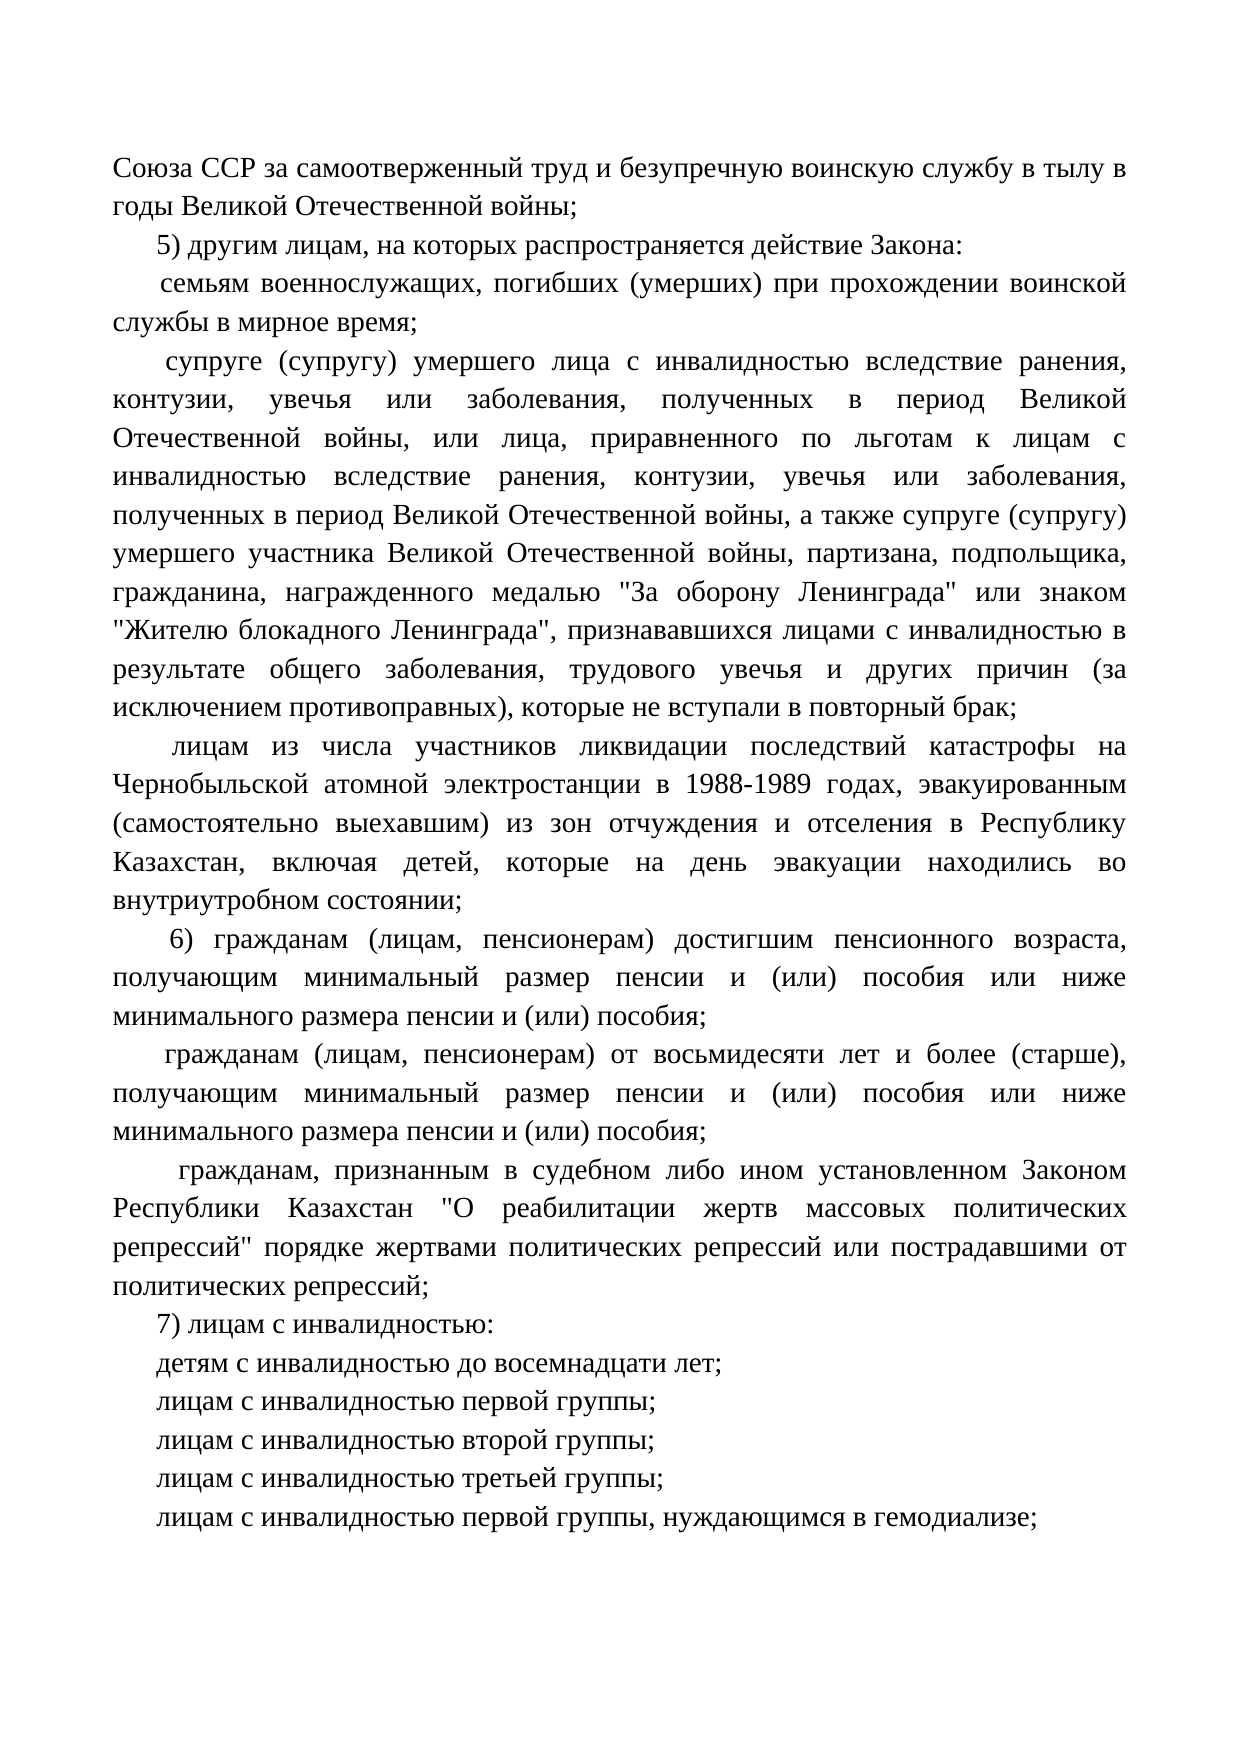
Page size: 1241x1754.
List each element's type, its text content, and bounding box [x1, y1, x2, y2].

text лицам с инвалидностью второй группы; [112, 1422, 1128, 1455]
text лицам из числа участников ликвидации последствий катастрофы на Чернобыльской атомной электростанции в 1988-1989 годах, эвакуированным (самостоятельно выехавшим) из зон отчуждения и отселения в Республику Казахстан, включая детей, которые на день эвакуации находились во внутриутробном состоянии; [112, 728, 1128, 916]
text лицам с инвалидностью третьей группы; [112, 1460, 1128, 1494]
text 6) гражданам (лицам, пенсионерам) достигшим пенсионного возраста, получающим минимальный размер пенсии и (или) пособия или ниже минимального размера пенсии и (или) пособия; [112, 921, 1128, 1031]
text лицам с инвалидностью первой группы; [112, 1383, 1128, 1417]
text лицам с инвалидностью первой группы, нуждающимся в гемодиализе; [112, 1499, 1128, 1532]
text 5) другим лицам, на которых распространяется действие Закона: [112, 227, 1128, 261]
text супруге (супругу) умершего лица с инвалидностью вследствие ранения, контузии, увечья или заболевания, полученных в период Великой Отечественной войны, или лица, приравненного по льготам к лицам с инвалидностью вследствие ранения, контузии, увечья или заболевания, полученных в период Великой Отечественной войны, а также супруге (супругу) умершего участника Великой Отечественной войны, партизана, подпольщика, гражданина, награжденного медалью "За оборону Ленинграда" или знаком "Жителю блокадного Ленинграда", признававшихся лицами с инвалидностью в результате общего заболевания, трудового увечья и других причин (за исключением противоправных), которые не вступали в повторный брак; [112, 343, 1128, 723]
text семьям военнослужащих, погибших (умерших) при прохождении воинской службы в мирное время; [112, 266, 1128, 338]
text гражданам (лицам, пенсионерам) от восьмидесяти лет и более (старше), получающим минимальный размер пенсии и (или) пособия или ниже минимального размера пенсии и (или) пособия; [112, 1036, 1128, 1147]
text детям с инвалидностью до восемнадцати лет; [112, 1345, 1128, 1378]
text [112, 150, 1128, 222]
text гражданам, признанным в судебном либо ином установленном Законом Республики Казахстан "О реабилитации жертв массовых политических репрессий" порядке жертвами политических репрессий или пострадавшими от политических репрессий; [112, 1152, 1128, 1301]
text 7) лицам с инвалидностью: [112, 1306, 1128, 1340]
